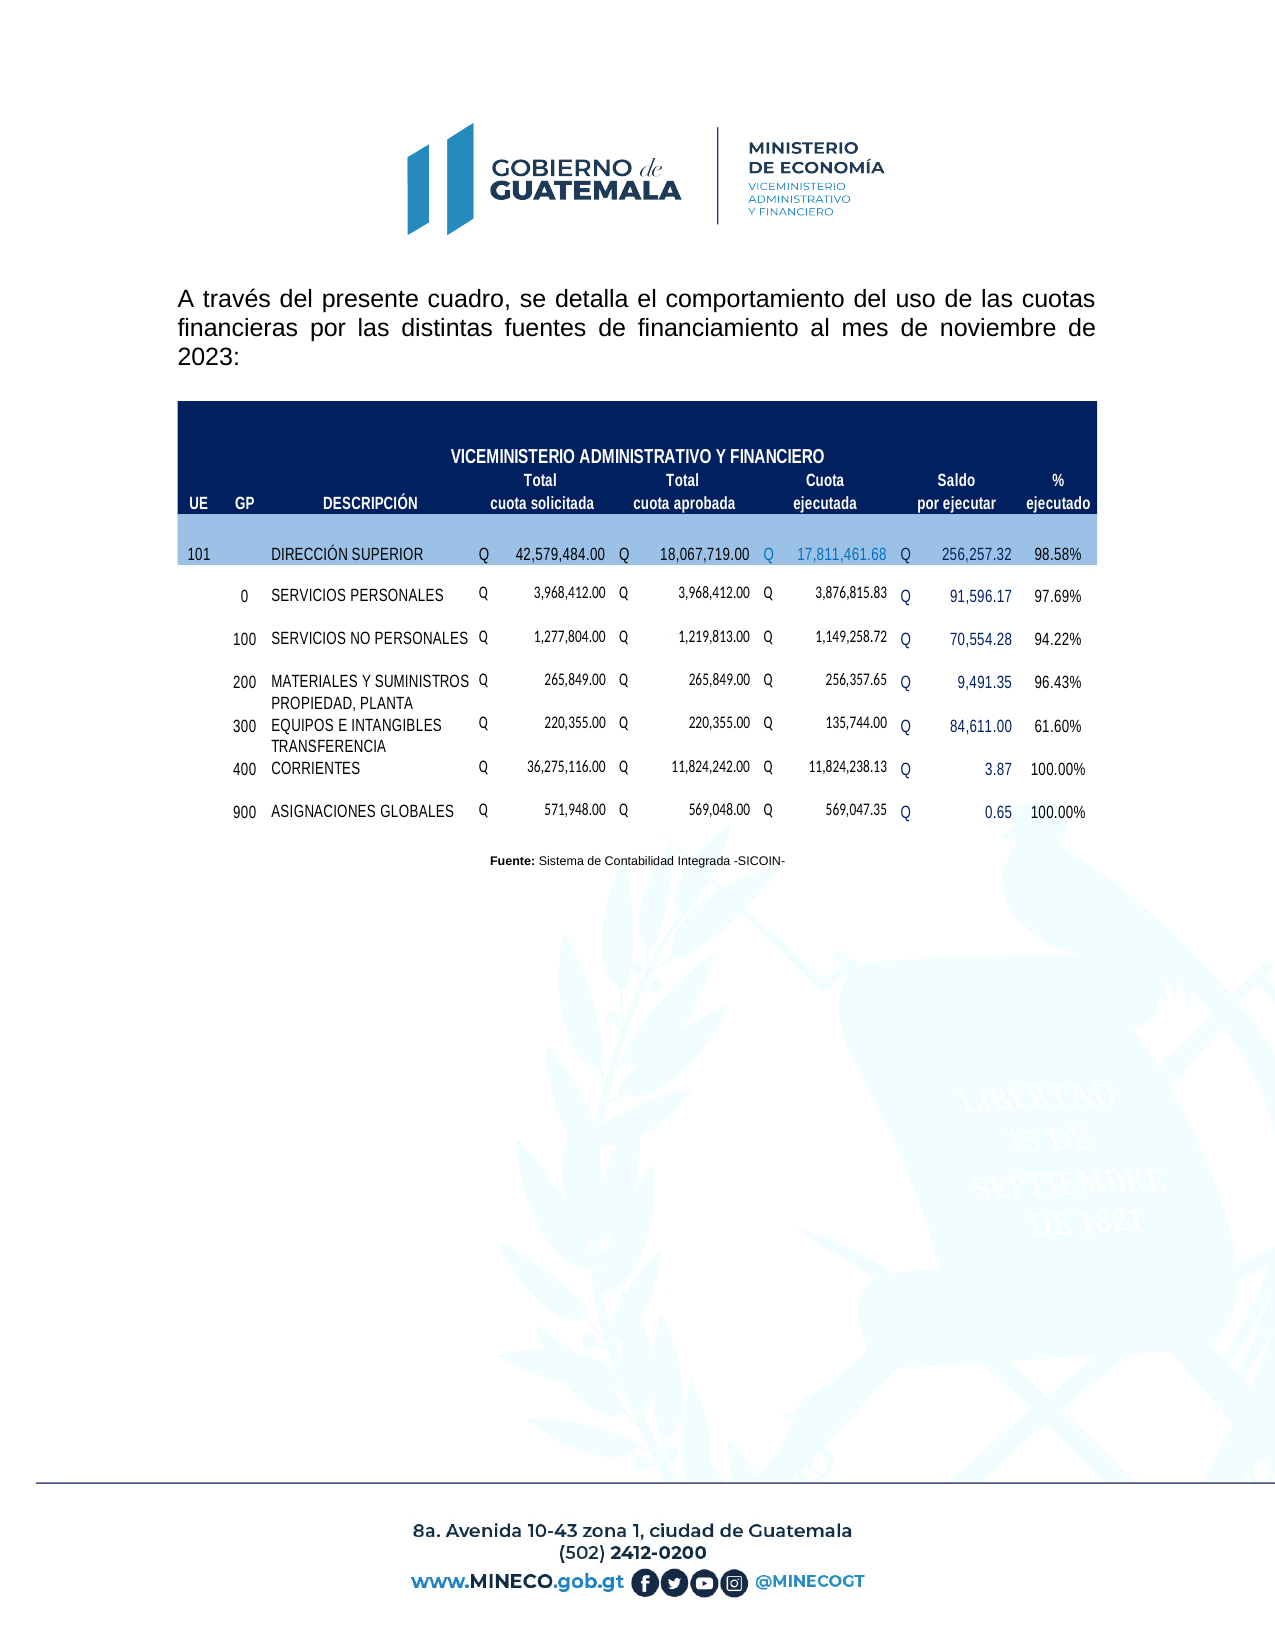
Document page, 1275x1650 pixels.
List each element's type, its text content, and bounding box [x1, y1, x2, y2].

picture [14, 0, 1275, 1640]
text A través del presente cuadro, se detalla el comportamiento del uso de las cuotas financieras por las distintas fuentes de financiamiento al mes de noviembre de 2023: [177, 284, 1098, 371]
text Fuente: Sistema de Contabilidad Integrada -SICOIN- [177, 854, 1098, 868]
